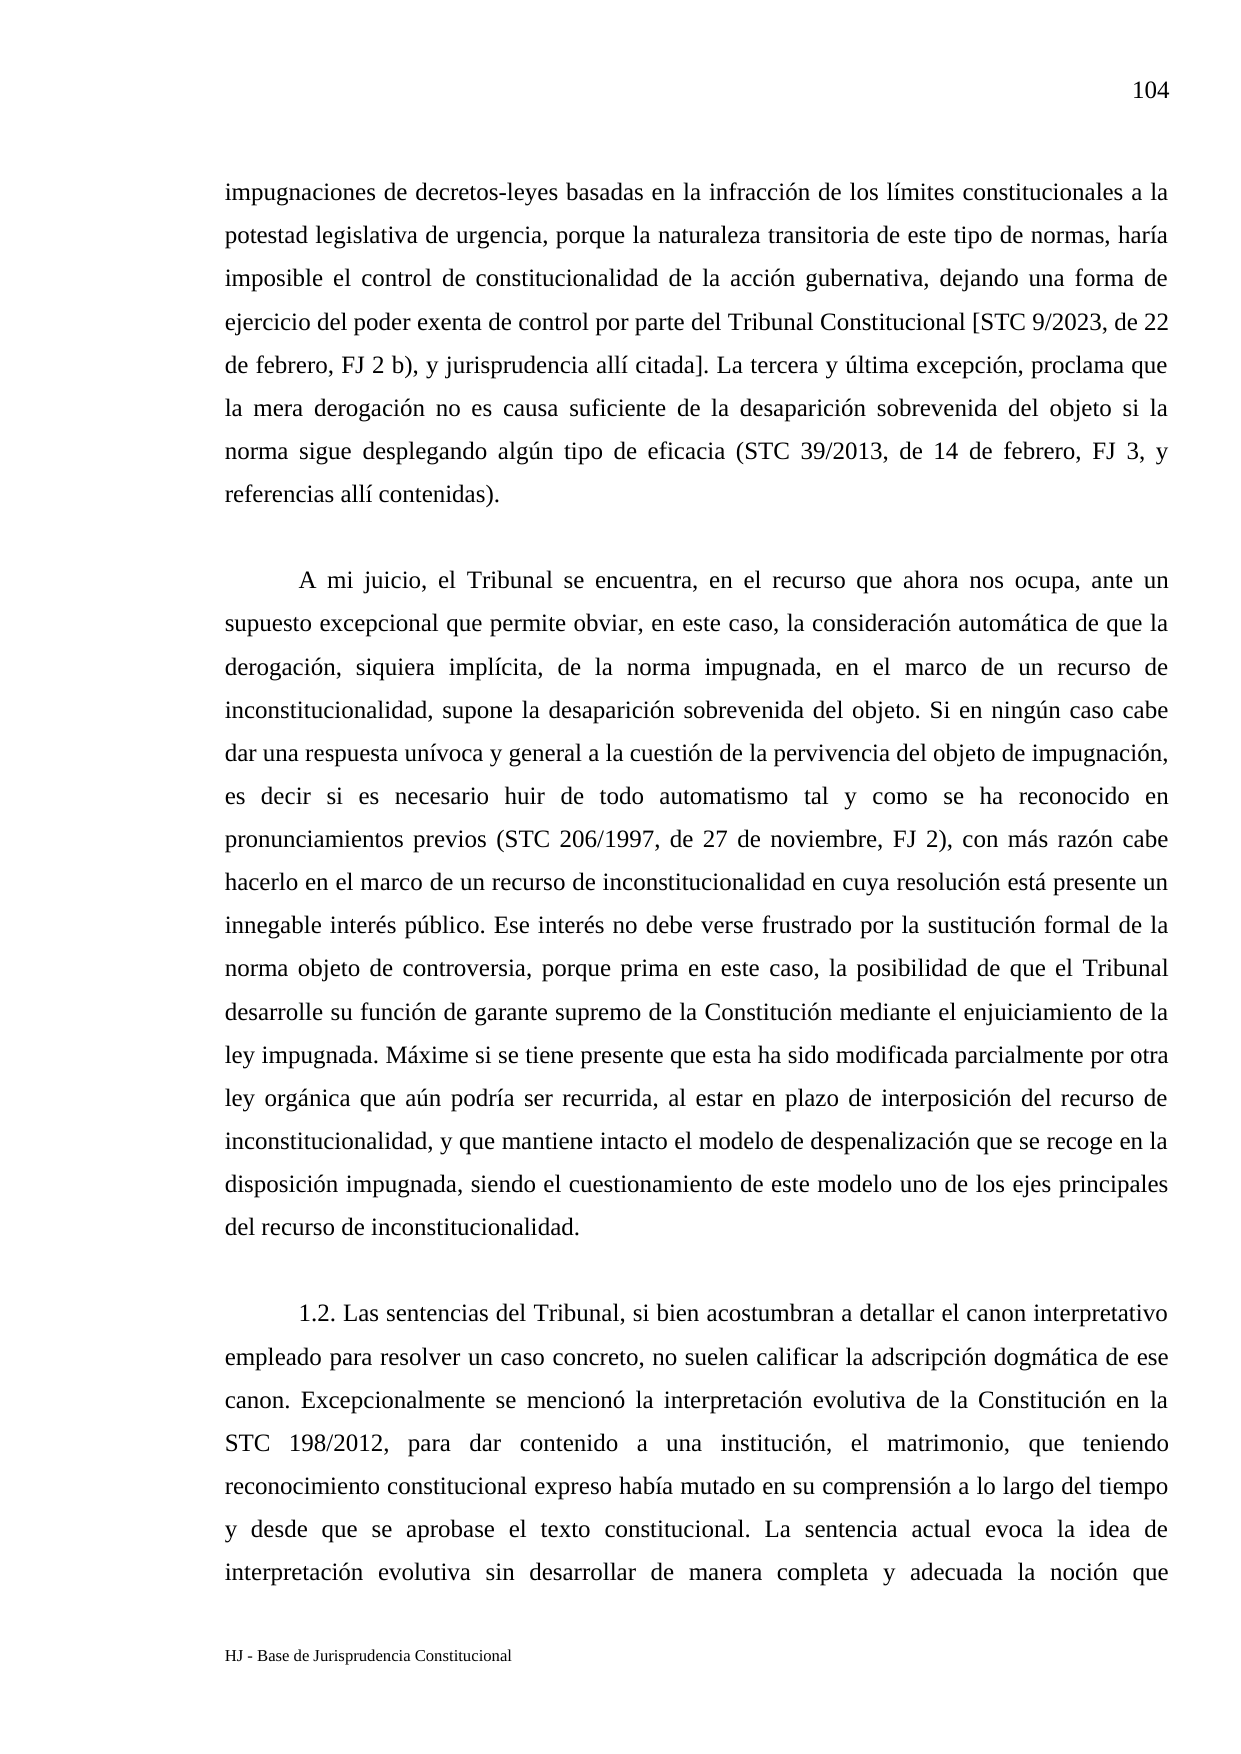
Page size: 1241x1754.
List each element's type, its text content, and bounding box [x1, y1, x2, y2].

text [224, 177, 1169, 508]
text A mi juicio, el Tribunal se encuentra, en el recurso que ahora nos ocupa, ante un supuesto excepcional que permite obviar, en este caso, la consideración automática de que la derogación, siquiera implícita, de la norma impugnada, en el marco de un recurso de inconstitucionalidad, supone la desaparición sobrevenida del objeto. Si en ningún caso cabe dar una respuesta unívoca y general a la cuestión de la pervivencia del objeto de impugnación, es decir si es necesario huir de todo automatismo tal y como se ha reconocido en pronunciamientos previos (STC 206/1997, de 27 de noviembre, FJ 2), con más razón cabe hacerlo en el marco de un recurso de inconstitucionalidad en cuya resolución está presente un innegable interés público. Ese interés no debe verse frustrado por la sustitución formal de la norma objeto de controversia, porque prima en este caso, la posibilidad de que el Tribunal desarrolle su función de garante supremo de la Constitución mediante el enjuiciamiento de la ley impugnada. Máxime si se tiene presente que esta ha sido modificada parcialmente por otra ley orgánica que aún podría ser recurrida, al estar en plazo de interposición del recurso de inconstitucionalidad, y que mantiene intacto el modelo de despenalización que se recoge en la disposición impugnada, siendo el cuestionamiento de este modelo uno de los ejes principales del recurso de inconstitucionalidad. [224, 565, 1169, 1241]
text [224, 1298, 1169, 1586]
